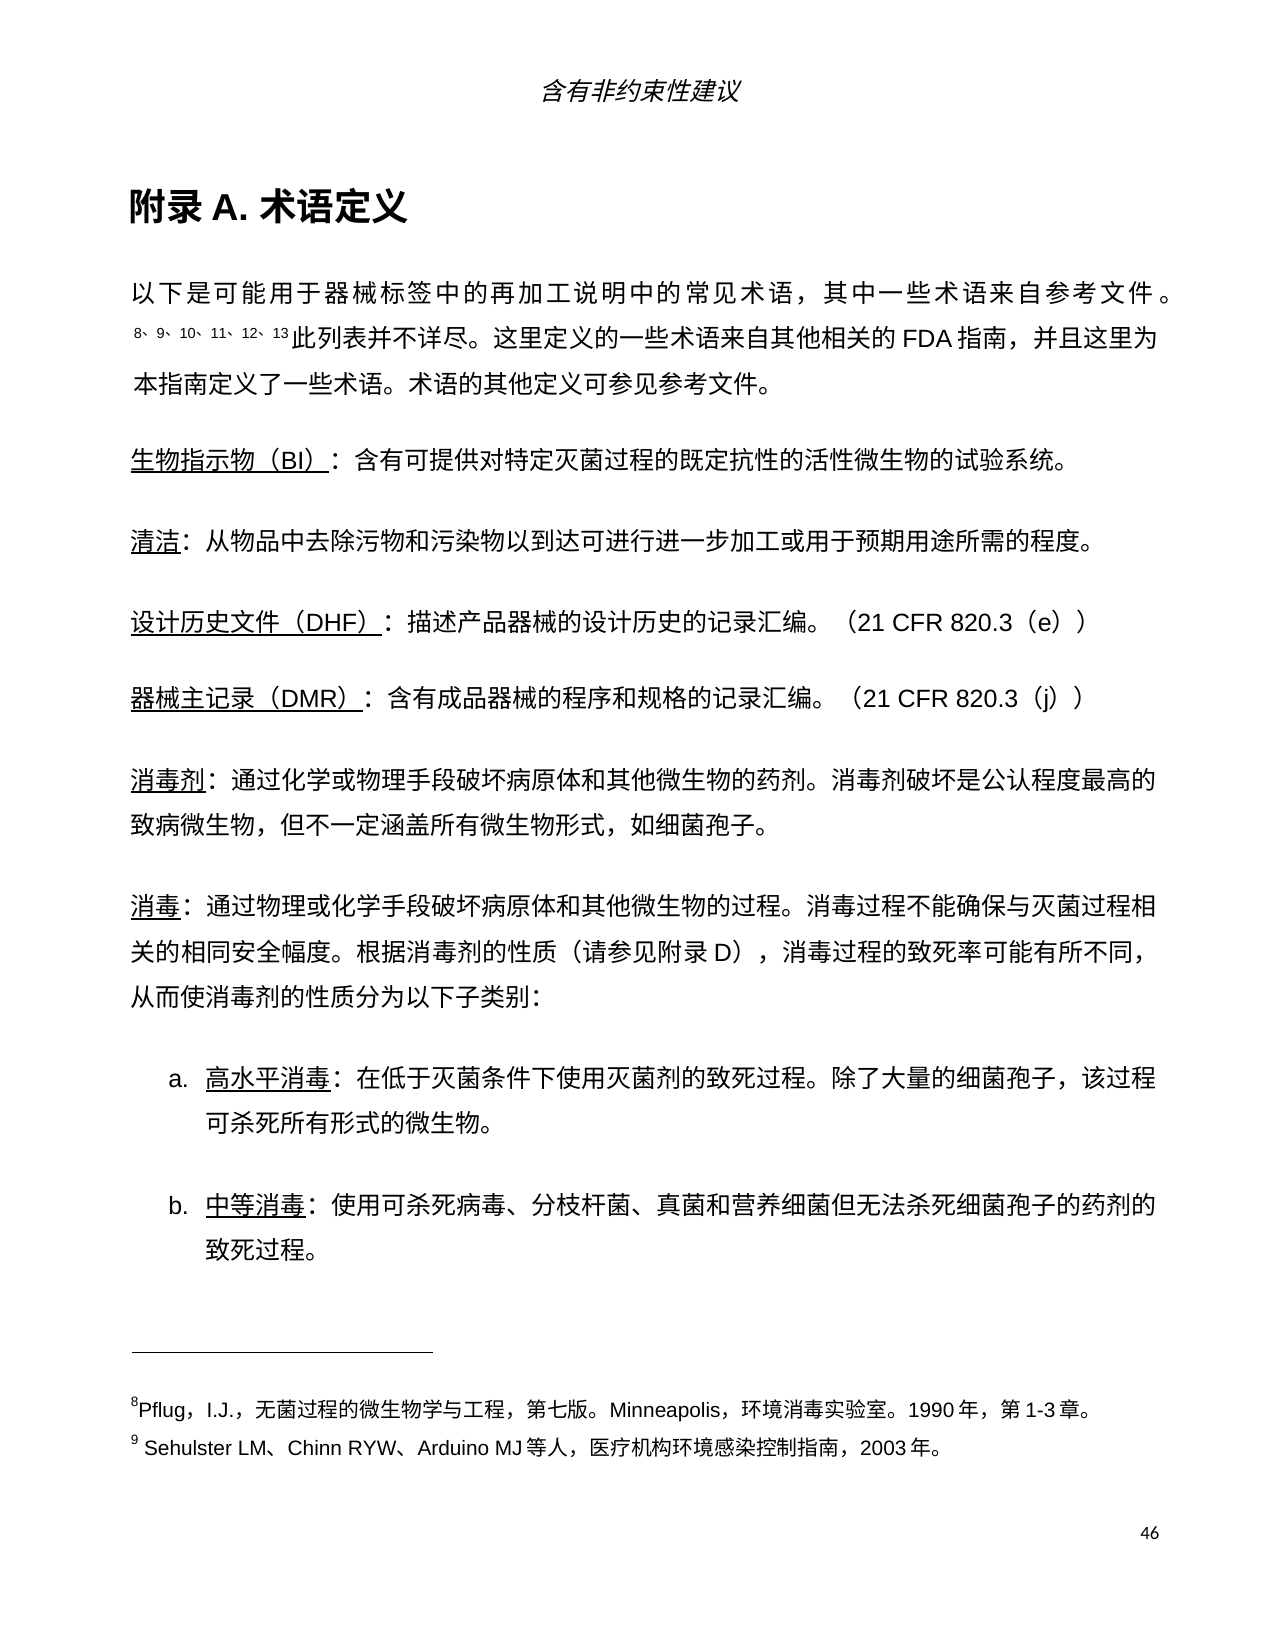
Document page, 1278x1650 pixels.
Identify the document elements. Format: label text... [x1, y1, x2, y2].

text 生物指示物（BI）：含有可提供对特定灭菌过程的既定抗性的活性微生物的试验系统。 [131, 440, 1159, 476]
text 器械主记录（DMR）：含有成品器械的程序和规格的记录汇编。（21 CFR 820.3（j）） [131, 679, 1159, 715]
text 设计历史文件（DHF）：描述产品器械的设计历史的记录汇编。（21 CFR 820.3（e）） [131, 603, 1159, 639]
text 消毒：通过物理或化学手段破坏病原体和其他微生物的过程。消毒过程不能确保与灭菌过程相关的相同安全幅度。根据消毒剂的性质（请参见附录D），消毒过程的致死率可能有所不同，从而使消毒剂的性质分为以下子类别： [131, 887, 1159, 1014]
text 9 Sehulster LM、Chinn RYW、Arduino MJ等人，医疗机构环境感染控制指南，2003年。 [131, 1431, 1159, 1461]
text 清洁：从物品中去除污物和污染物以到达可进行进一步加工或用于预期用途所需的程度。 [131, 521, 1159, 558]
text 消毒剂：通过化学或物理手段破坏病原体和其他微生物的药剂。消毒剂破坏是公认程度最高的致病微生物，但不一定涵盖所有微生物形式，如细菌孢子。 [131, 760, 1159, 842]
list 中等消毒：使用可杀死病毒、分枝杆菌、真菌和营养细菌但无法杀死细菌孢子的药剂的致死过程。 [168, 1185, 1159, 1267]
text 8Pflug，I.J.，无菌过程的微生物学与工程，第七版。Minneapolis，环境消毒实验室。1990年，第1-3章。 [131, 1393, 1159, 1423]
list 高水平消毒：在低于灭菌条件下使用灭菌剂的致死过程。除了大量的细菌孢子，该过程可杀死所有形式的微生物。 [168, 1059, 1159, 1140]
text 以下是可能用于器械标签中的再加工说明中的常见术语，其中一些术语来自参考文件。8、9、10、11、12、13此列表并不详尽。这里定义的一些术语来自其他相关的FDA指南，并且这里为本指南定义了一些术语。术语的其他定义可参见参考文件。 [131, 274, 1159, 401]
subtitle 附录A. 术语定义 [128, 177, 1159, 231]
